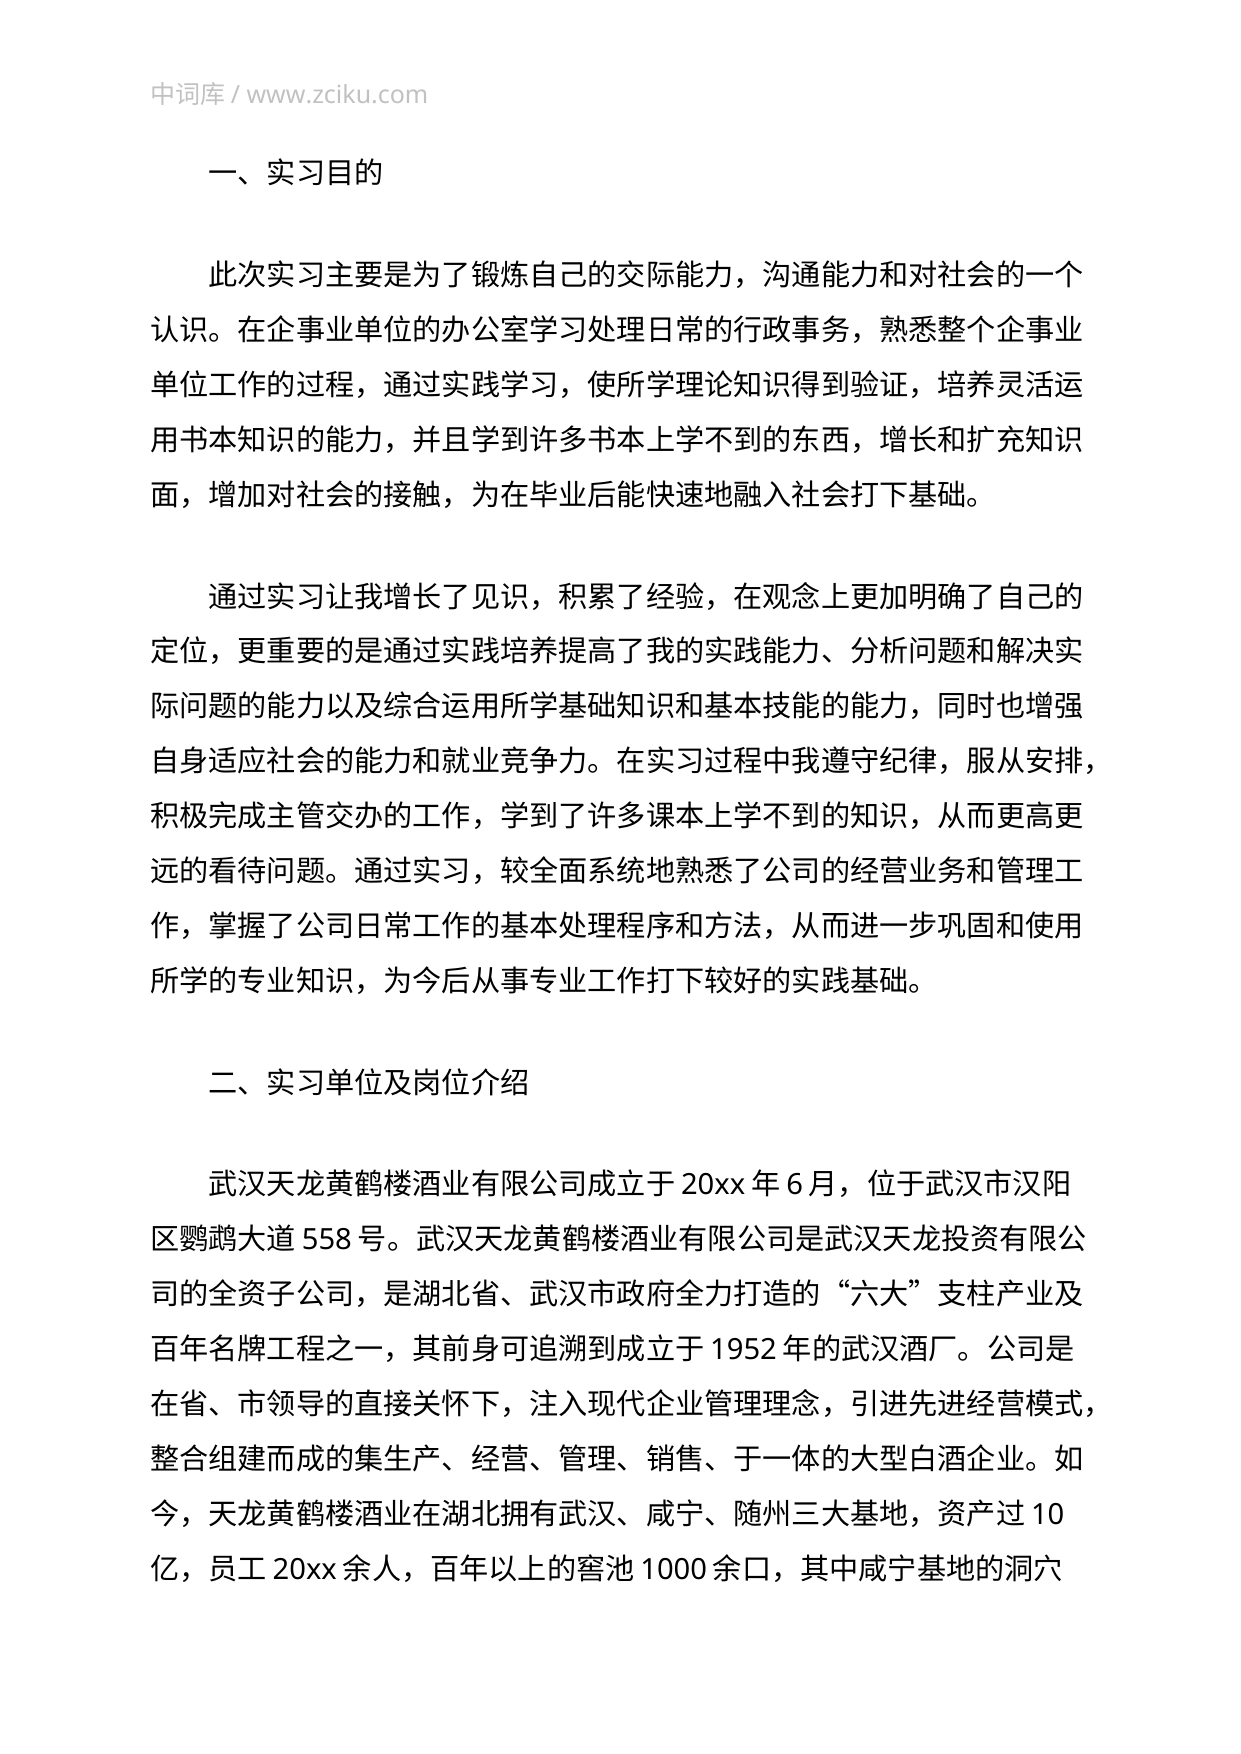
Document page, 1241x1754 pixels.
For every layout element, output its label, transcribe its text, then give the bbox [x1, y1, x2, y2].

text 二、实习单位及岗位介绍 [150, 1059, 1090, 1101]
text 通过实习让我增长了见识，积累了经验，在观念上更加明确了自己的定位，更重要的是通过实践培养提高了我的实践能力、分析问题和解决实际问题的能力以及综合运用所学基础知识和基本技能的能力，同时也增强自身适应社会的能力和就业竞争力。在实习过程中我遵守纪律，服从安排，积极完成主管交办的工作，学到了许多课本上学不到的知识，从而更高更远的看待问题。通过实习，较全面系统地熟悉了公司的经营业务和管理工作，掌握了公司日常工作的基本处理程序和方法，从而进一步巩固和使用所学的专业知识，为今后从事专业工作打下较好的实践基础。 [150, 573, 1090, 1000]
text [150, 1161, 1090, 1588]
text 一、实习目的 [150, 150, 1090, 192]
text 此次实习主要是为了锻炼自己的交际能力，沟通能力和对社会的一个认识。在企事业单位的办公室学习处理日常的行政事务，熟悉整个企事业单位工作的过程，通过实践学习，使所学理论知识得到验证，培养灵活运用书本知识的能力，并且学到许多书本上学不到的东西，增长和扩充知识面，增加对社会的接触，为在毕业后能快速地融入社会打下基础。 [150, 252, 1090, 514]
